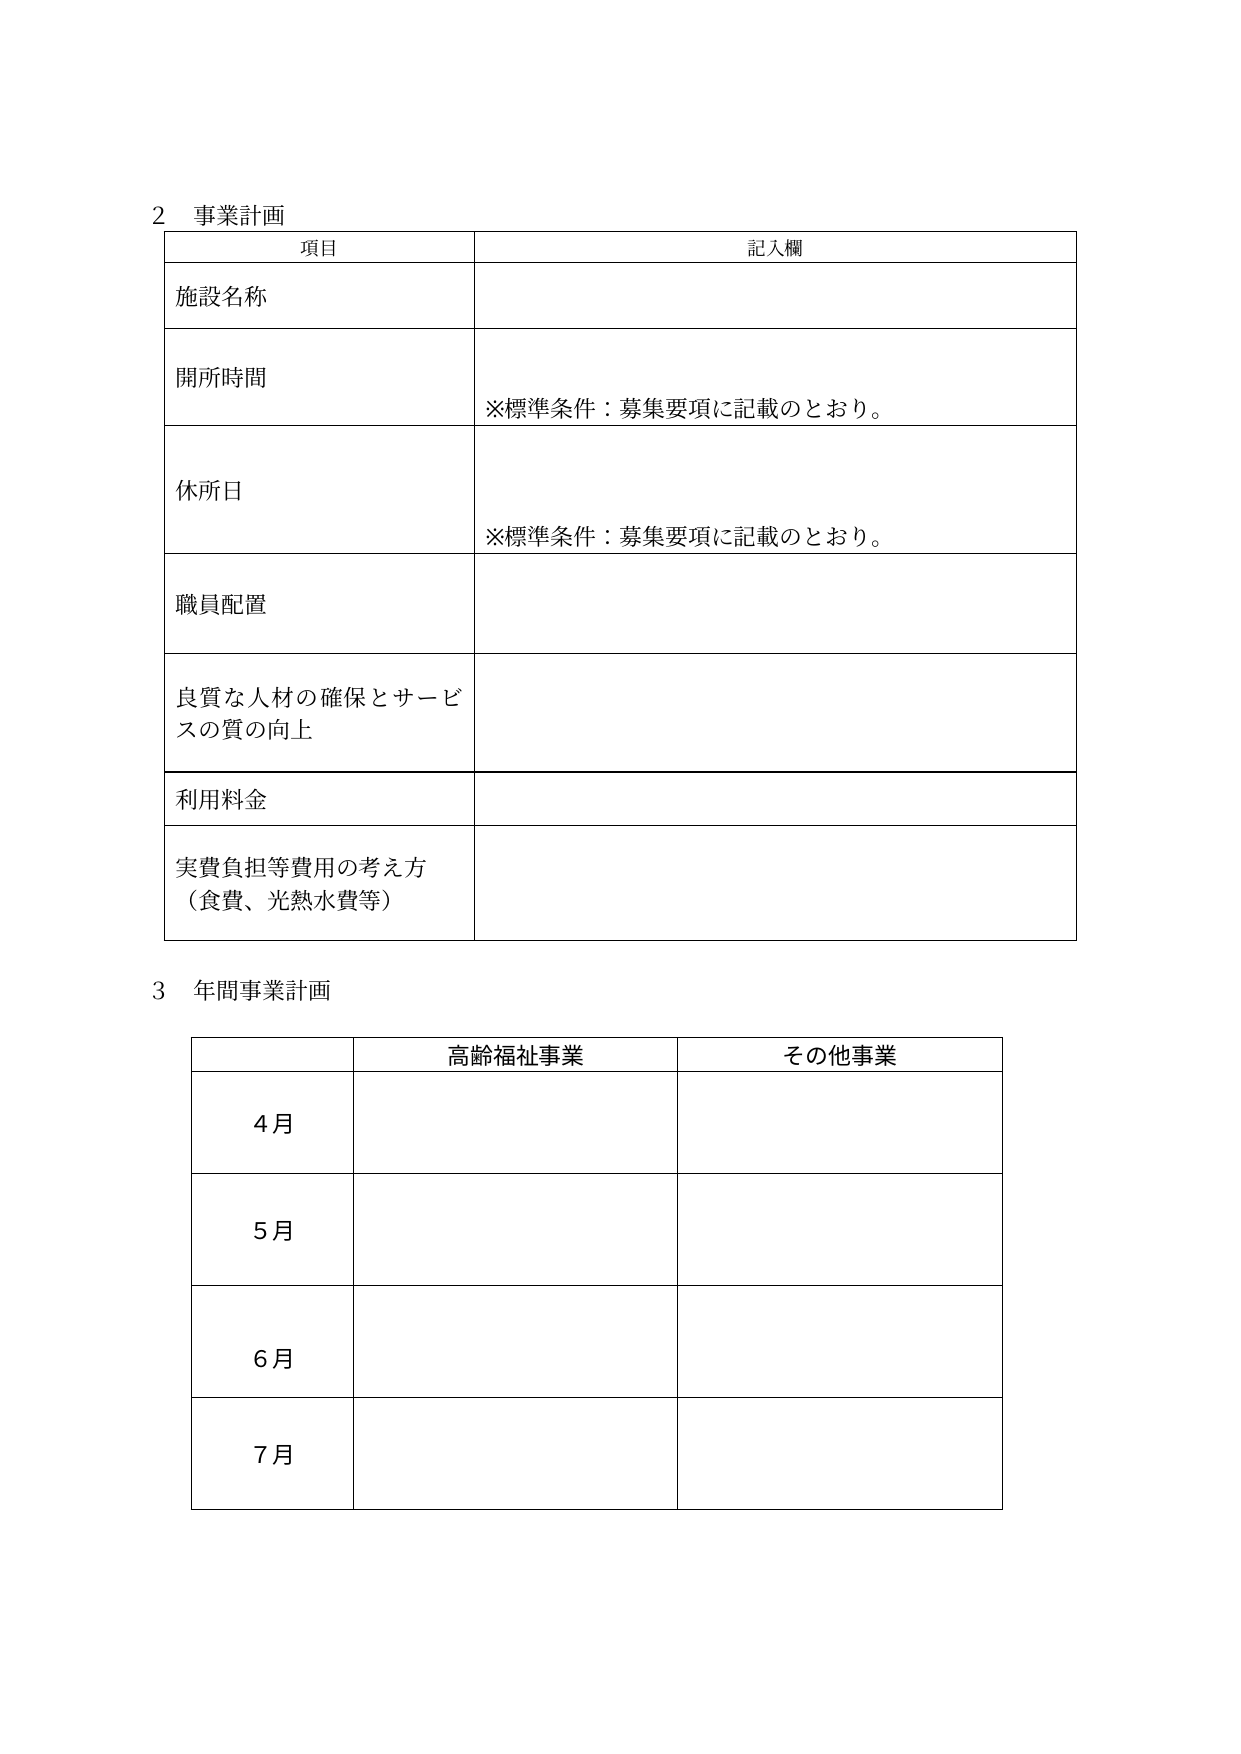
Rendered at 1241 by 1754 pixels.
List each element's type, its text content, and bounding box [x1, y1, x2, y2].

table_cell 利用料金 [165, 773, 474, 824]
table_cell [678, 1072, 1002, 1173]
table_cell ７月 [192, 1398, 353, 1509]
table_cell [475, 554, 1076, 653]
table_cell [354, 1398, 677, 1509]
table_header その他事業 [678, 1038, 1002, 1071]
table_cell 良質な人材の確保とサービスの質の向上 [165, 654, 474, 771]
table_cell 休所日 [165, 426, 474, 553]
table_cell 職員配置 [165, 554, 474, 653]
table_cell [475, 263, 1076, 328]
table_cell [475, 826, 1076, 940]
table_cell [475, 773, 1076, 824]
table_cell ※標準条件：募集要項に記載のとおり。 [475, 426, 1076, 553]
table_cell 実費負担等費用の考え方 （食費、光熱水費等） [165, 826, 474, 940]
table_cell [678, 1174, 1002, 1285]
table_cell 開所時間 [165, 329, 474, 425]
table_cell ５月 [192, 1174, 353, 1285]
table_cell ６月 [192, 1286, 353, 1397]
table_cell ４月 [192, 1072, 353, 1173]
text ３ 年間事業計画 [148, 973, 1092, 1006]
table_header 記入欄 [475, 232, 1076, 262]
table_cell [678, 1398, 1002, 1509]
table_cell [354, 1174, 677, 1285]
table_header 項目 [165, 232, 474, 262]
table_cell [678, 1286, 1002, 1397]
table_cell [354, 1072, 677, 1173]
table_cell ※標準条件：募集要項に記載のとおり。 [475, 329, 1076, 425]
text ２ 事業計画 [148, 198, 1092, 231]
table_cell [354, 1286, 677, 1397]
table_cell 施設名称 [165, 263, 474, 328]
table_header [192, 1038, 353, 1071]
table_cell [475, 654, 1076, 771]
table_header 高齢福祉事業 [354, 1038, 677, 1071]
